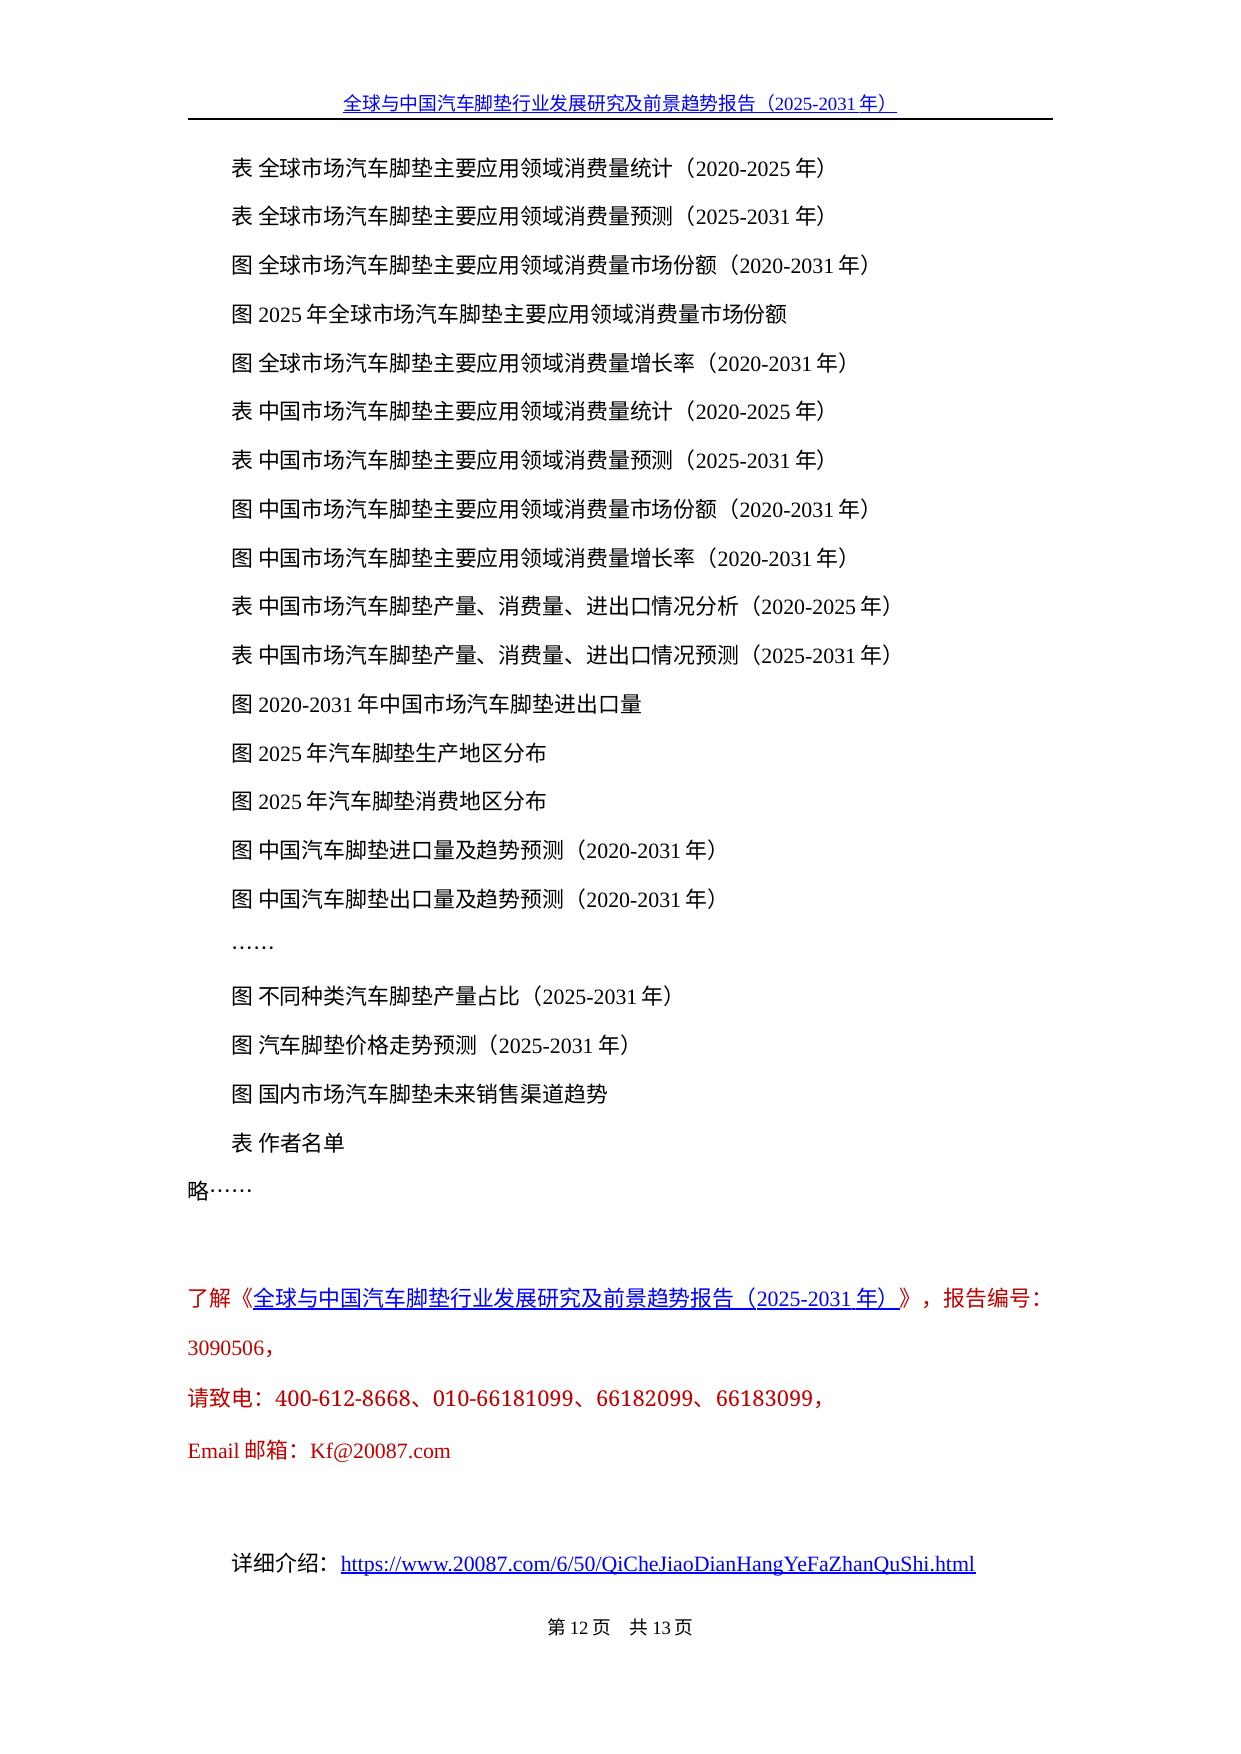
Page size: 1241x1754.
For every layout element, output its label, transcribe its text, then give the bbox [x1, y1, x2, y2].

text Email邮箱：Kf@20087.com [187, 1432, 1053, 1465]
text 了解《全球与中国汽车脚垫行业发展研究及前景趋势报告（2025-2031年）》，报告编号：3090506， [187, 1280, 1053, 1362]
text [187, 150, 1053, 1206]
text 详细介绍：https://www.20087.com/6/50/QiCheJiaoDianHangYeFaZhanQuShi.html [187, 1545, 1053, 1578]
text 请致电：400-612-8668、010-66181099、66182099、66183099， [187, 1381, 1053, 1413]
